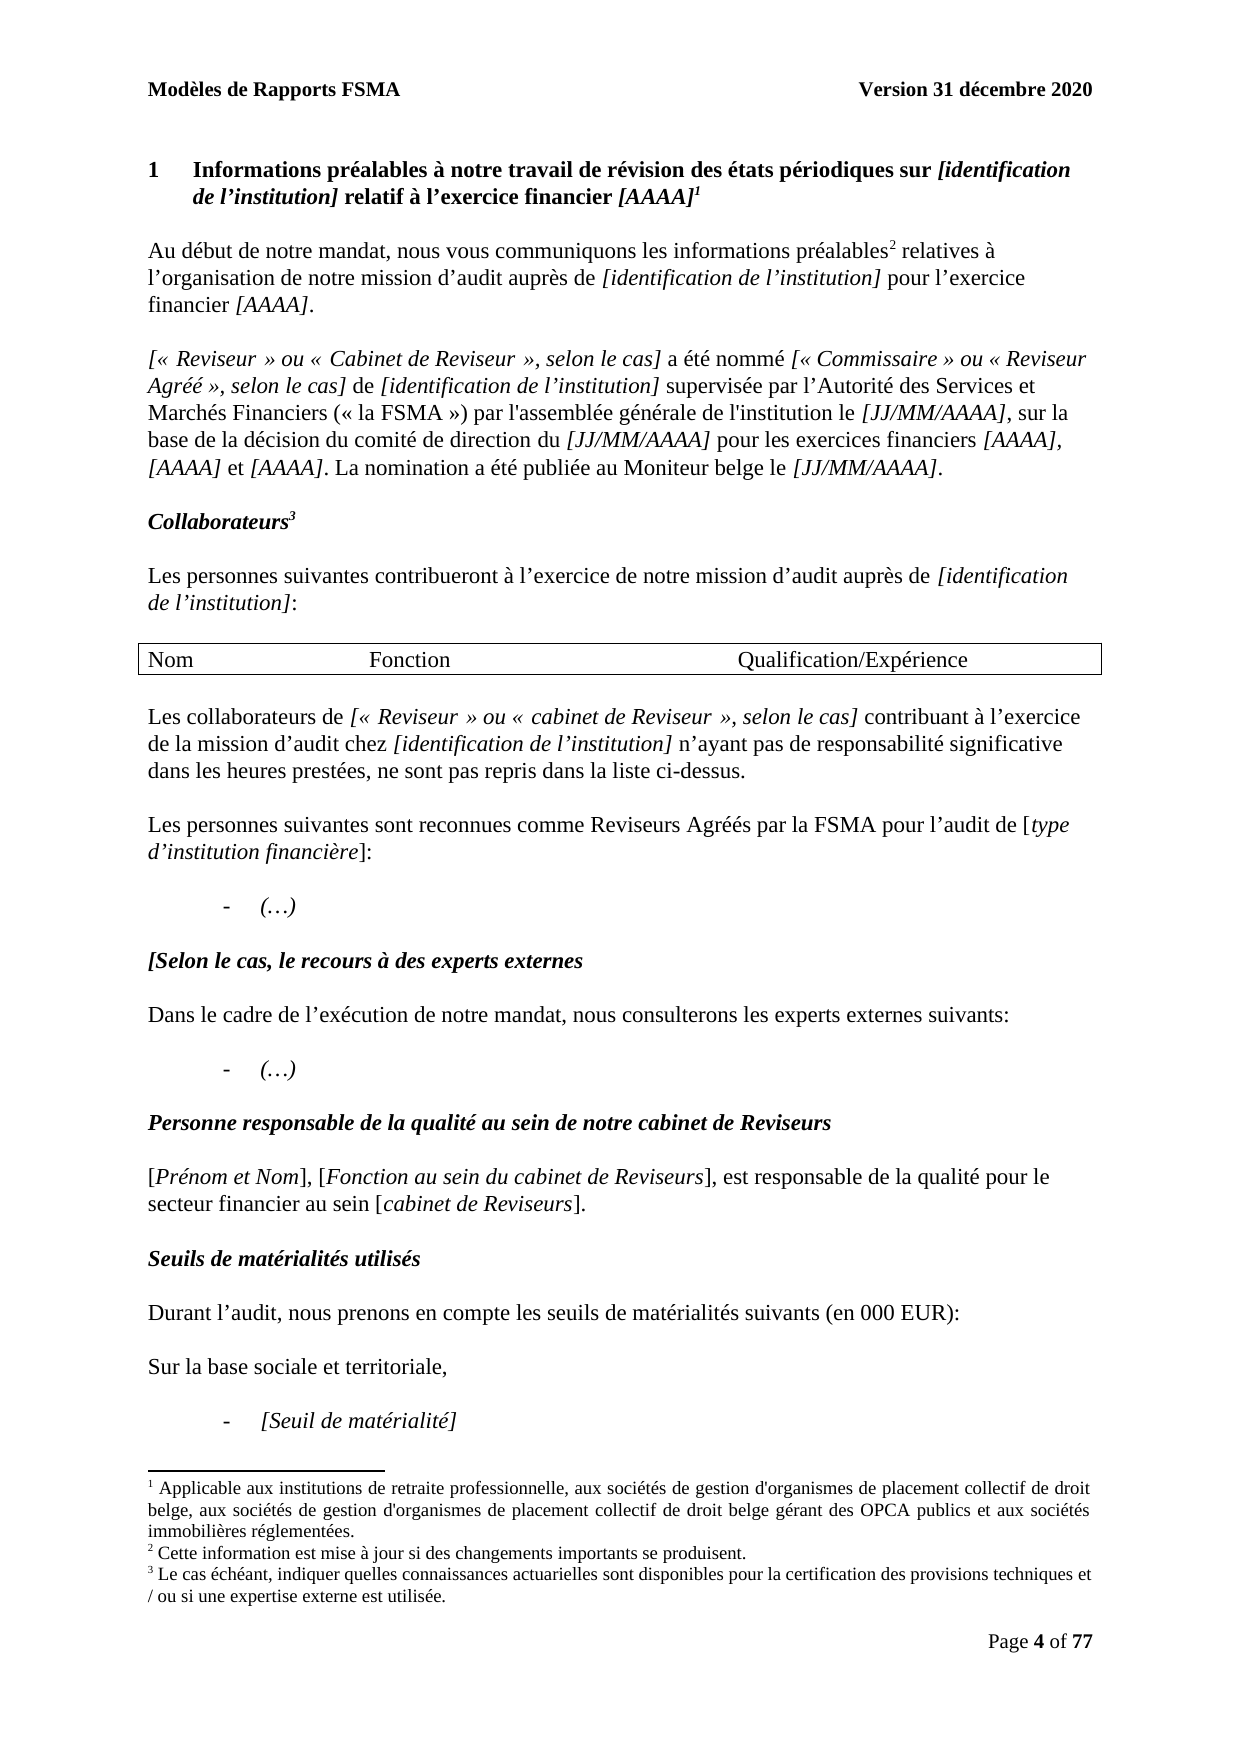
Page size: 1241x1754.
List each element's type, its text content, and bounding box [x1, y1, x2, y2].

subtitle Informations préalables à notre travail de révision des états périodiques sur [identification de l’institution] relatif à l’exercice financier [AAAA] [148, 155, 1093, 209]
text Dans le cadre de l’exécution de notre mandat, nous consulterons les experts externes suivants: [148, 1000, 1093, 1027]
text Nom Fonction Qualification/Expérience [139, 644, 1101, 674]
text Durant l’audit, nous prenons en compte les seuils de matérialités suivants (en 000 EUR): [148, 1298, 1093, 1325]
text Au début de notre mandat, nous vous communiquons les informations préalables relatives à l’organisation de notre mission d’audit auprès de [identification de l’institution] pour l’exercice financier [AAAA]. [148, 236, 1093, 317]
text Personne responsable de la qualité au sein de notre cabinet de Reviseurs [148, 1108, 1093, 1136]
text Collaborateurs [148, 507, 1093, 534]
text [Selon le cas, le recours à des experts externes [148, 946, 1093, 973]
text [Prénom et Nom], [Fonction au sein du cabinet de Reviseurs], est responsable de la qualité pour le secteur financier au sein [cabinet de Reviseurs]. [148, 1163, 1093, 1217]
list [Seuil de matérialité] [223, 1406, 1093, 1433]
text Les personnes suivantes sont reconnues comme Reviseurs Agréés par la FSMA pour l’audit de [type d’institution financière]: [148, 811, 1093, 865]
list (…) [223, 1054, 1093, 1081]
text Seuils de matérialités utilisés [148, 1244, 1093, 1271]
list (…) [223, 892, 1093, 919]
text Sur la base sociale et territoriale, [148, 1325, 1093, 1379]
text Les personnes suivantes contribueront à l’exercice de notre mission d’audit auprès de [identification de l’institution]: [148, 561, 1093, 615]
text [« Reviseur » ou « Cabinet de Reviseur », selon le cas] a été nommé [« Commissaire » ou « Reviseur Agréé », selon le cas] de [identification de l’institution] supervisée par l’Autorité des Services et Marchés Financiers (« la FSMA ») par l'assemblée générale de l'institution le [JJ/MM/AAAA], sur la base de la décision du comité de direction du [JJ/MM/AAAA] pour les exercices financiers [AAAA], [AAAA] et [AAAA]. La nomination a été publiée au Moniteur belge le [JJ/MM/AAAA]. [148, 344, 1093, 480]
text Les collaborateurs de [« Reviseur » ou « cabinet de Reviseur », selon le cas] contribuant à l’exercice de la mission d’audit chez [identification de l’institution] n’ayant pas de responsabilité significative dans les heures prestées, ne sont pas repris dans la liste ci-dessus. [148, 702, 1093, 783]
